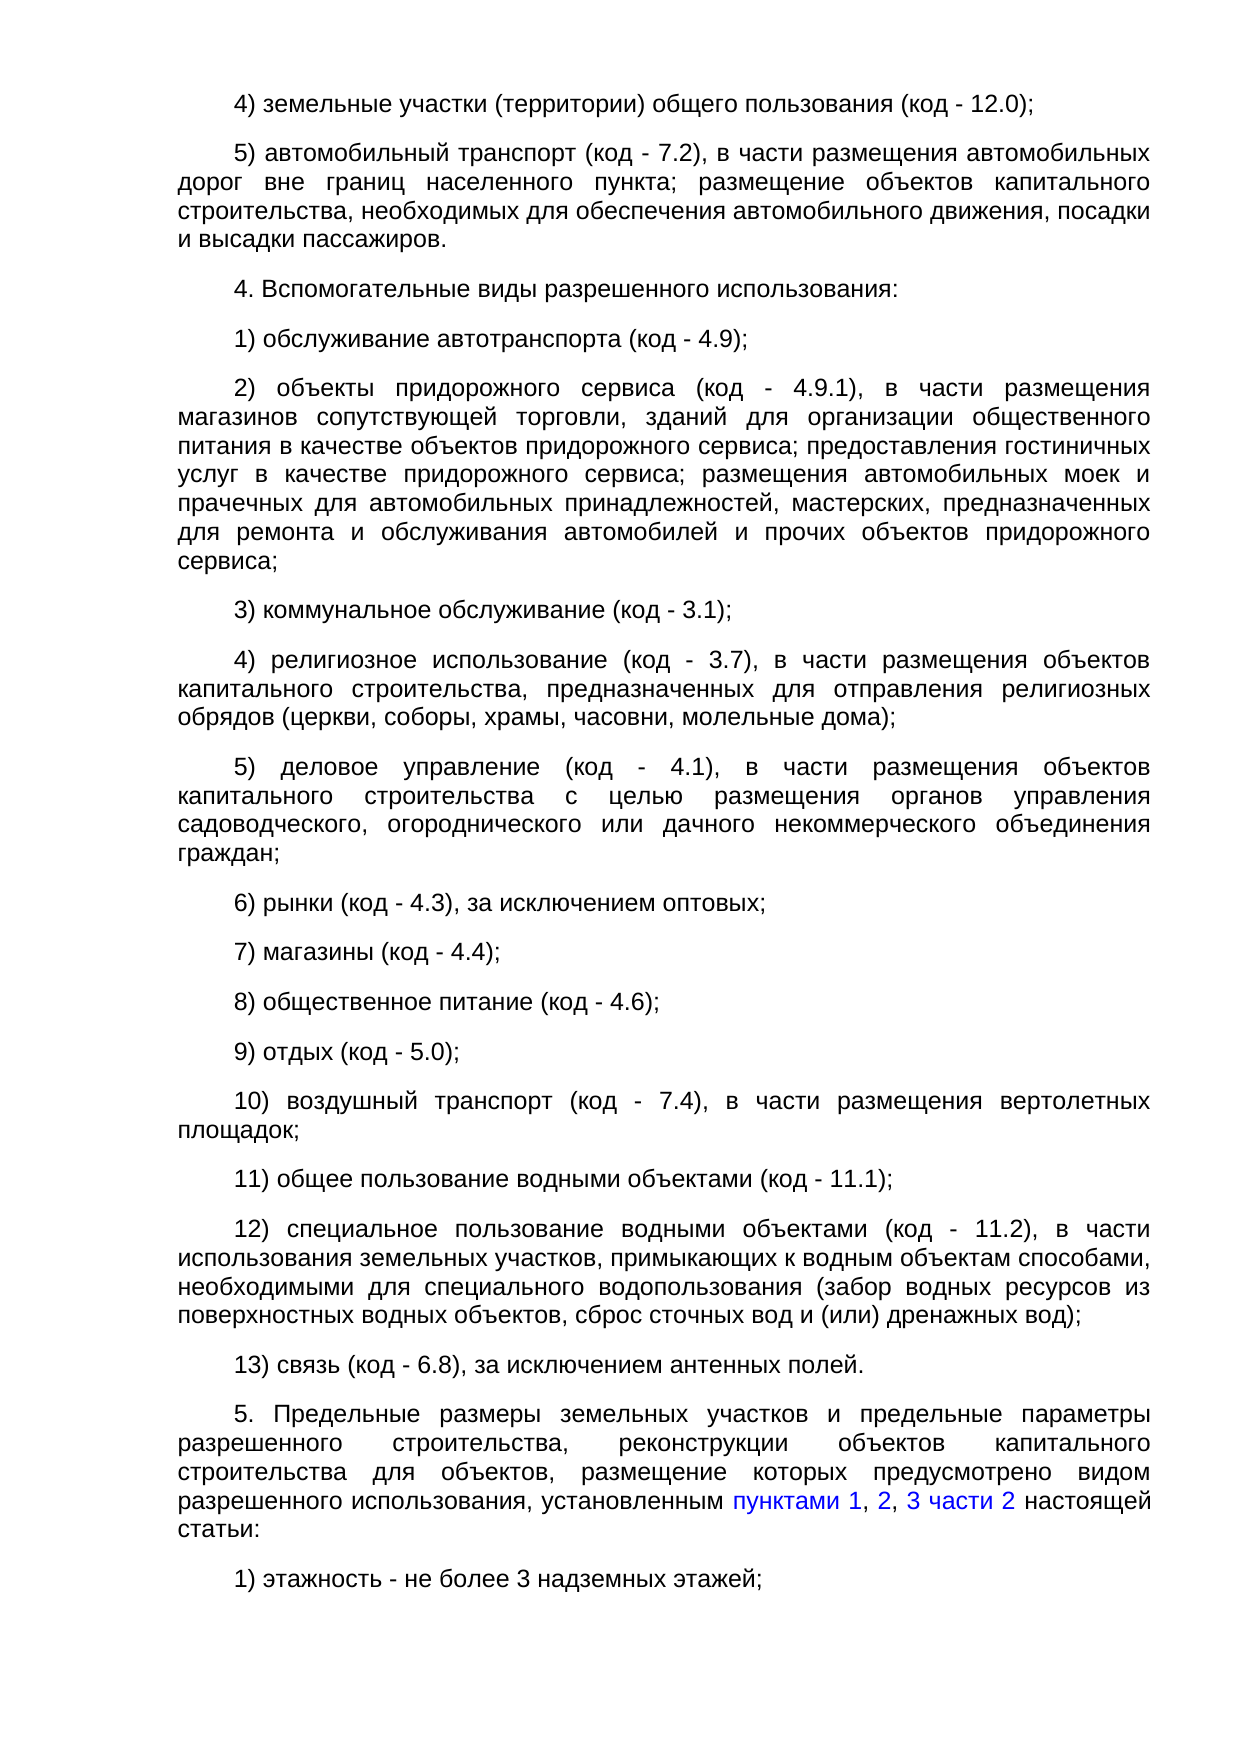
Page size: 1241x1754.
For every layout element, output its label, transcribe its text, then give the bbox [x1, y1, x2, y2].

text 5) деловое управление (код - 4.1), в части размещения объектов капитального строительства с целью размещения органов управления садоводческого, огороднического или дачного некоммерческого объединения граждан; [177, 752, 1152, 867]
text 13) связь (код - 6.8), за исключением антенных полей. [177, 1350, 1152, 1379]
text 5. Предельные размеры земельных участков и предельные параметры разрешенного строительства, реконструкции объектов капитального строительства для объектов, размещение которых предусмотрено видом разрешенного использования, установленным пунктами 1, 2, 3 части 2 настоящей статьи: [177, 1399, 1152, 1543]
text 1) обслуживание автотранспорта (код - 4.9); [177, 324, 1152, 352]
text 2) объекты придорожного сервиса (код - 4.9.1), в части размещения магазинов сопутствующей торговли, зданий для организации общественного питания в качестве объектов придорожного сервиса; предоставления гостиничных услуг в качестве придорожного сервиса; размещения автомобильных моек и прачечных для автомобильных принадлежностей, мастерских, предназначенных для ремонта и обслуживания автомобилей и прочих объектов придорожного сервиса; [177, 373, 1152, 574]
text 1) этажность - не более 3 надземных этажей; [177, 1564, 1152, 1593]
text 9) отдых (код - 5.0); [177, 1037, 1152, 1065]
text 10) воздушный транспорт (код - 7.4), в части размещения вертолетных площадок; [177, 1086, 1152, 1144]
text 11) общее пользование водными объектами (код - 11.1); [177, 1164, 1152, 1193]
text 3) коммунальное обслуживание (код - 3.1); [177, 595, 1152, 624]
text 8) общественное питание (код - 4.6); [177, 987, 1152, 1016]
text 6) рынки (код - 4.3), за исключением оптовых; [177, 888, 1152, 917]
text 4. Вспомогательные виды разрешенного использования: [177, 274, 1152, 303]
text 4) религиозное использование (код - 3.7), в части размещения объектов капитального строительства, предназначенных для отправления религиозных обрядов (церкви, соборы, храмы, часовни, молельные дома); [177, 645, 1152, 731]
text 12) специальное пользование водными объектами (код - 11.2), в части использования земельных участков, примыкающих к водным объектам способами, необходимыми для специального водопользования (забор водных ресурсов из поверхностных водных объектов, сброс сточных вод и (или) дренажных вод); [177, 1214, 1152, 1329]
text 5) автомобильный транспорт (код - 7.2), в части размещения автомобильных дорог вне границ населенного пункта; размещение объектов капитального строительства, необходимых для обеспечения автомобильного движения, посадки и высадки пассажиров. [177, 138, 1152, 253]
text 4) земельные участки (территории) общего пользования (код - 12.0); [177, 89, 1152, 117]
text 7) магазины (код - 4.4); [177, 937, 1152, 966]
